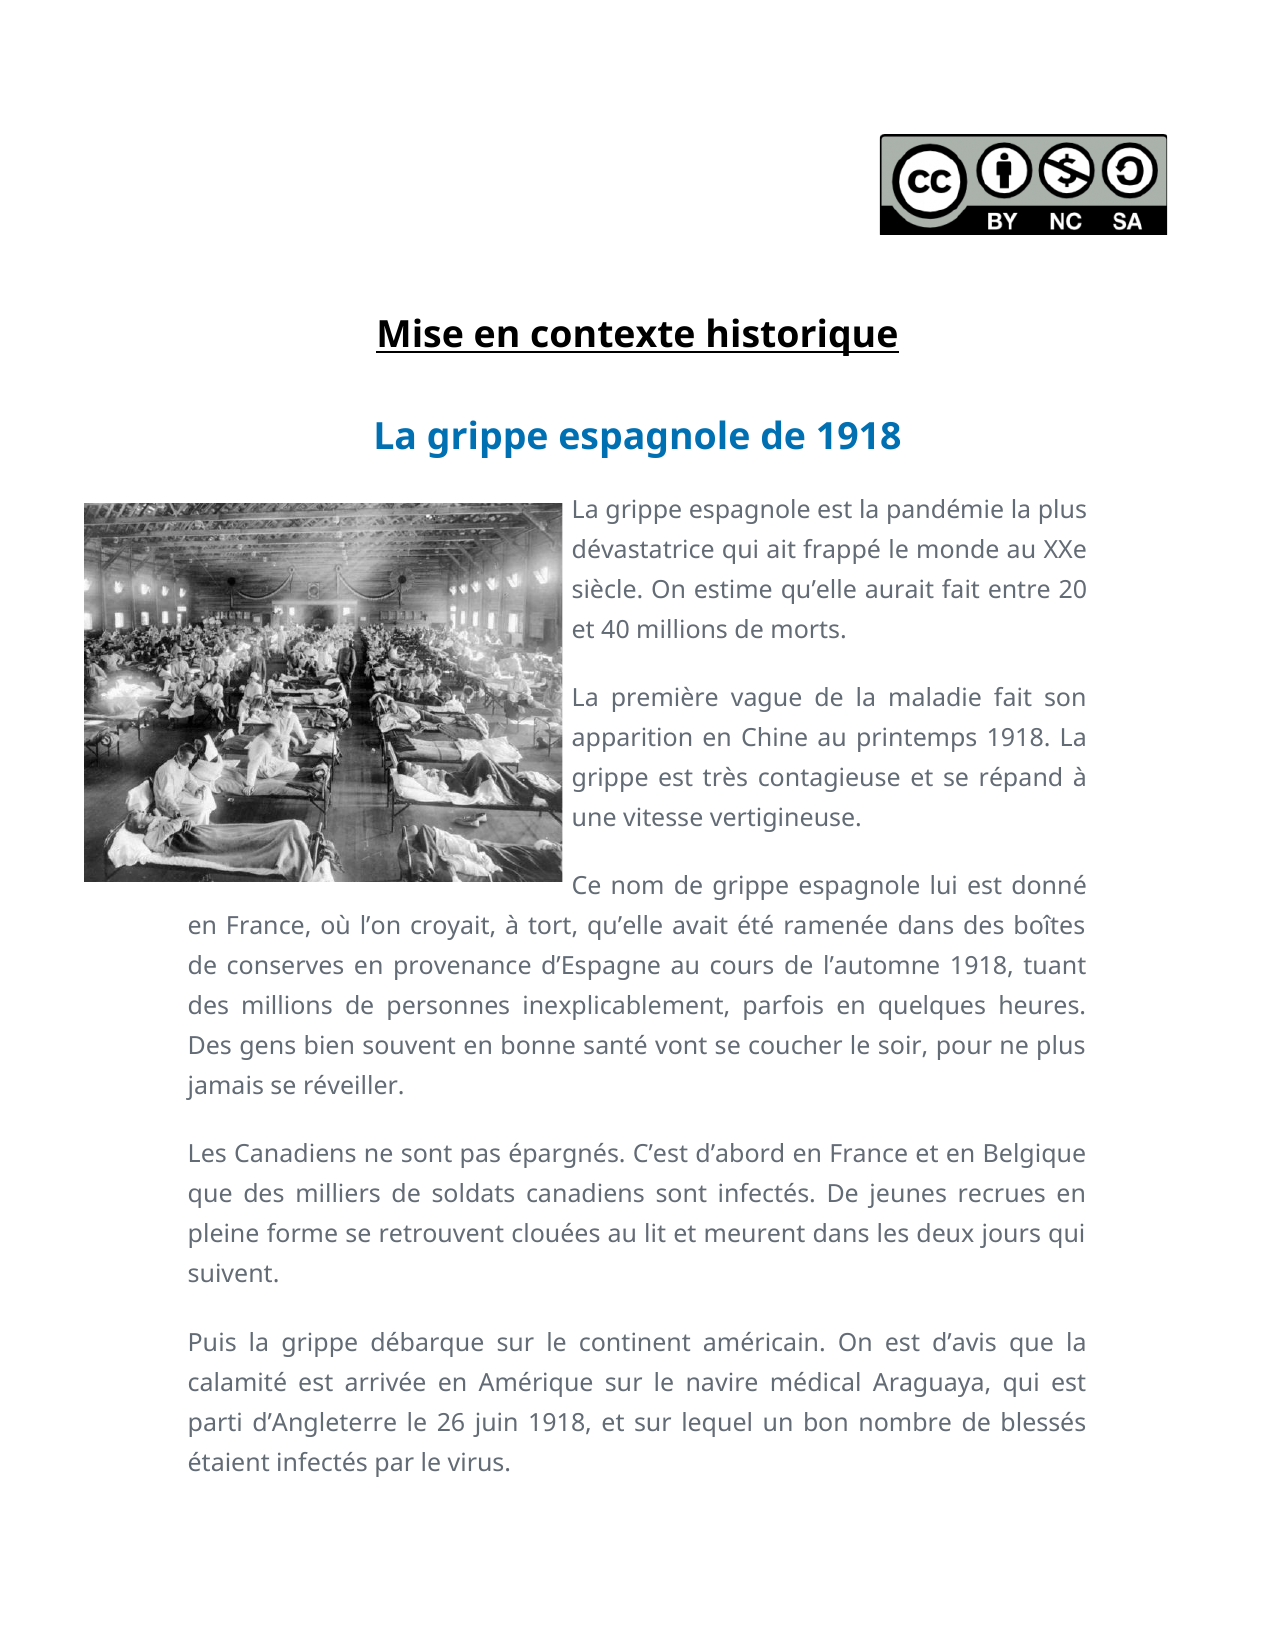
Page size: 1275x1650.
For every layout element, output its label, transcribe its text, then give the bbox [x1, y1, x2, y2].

text La grippe espagnole est la pandémie la plus dévastatrice qui ait frappé le monde au XXe siècle. On estime qu’elle aurait fait entre 20 et 40 millions de morts. [571, 486, 1087, 646]
picture [879, 134, 1168, 235]
text Ce nom de grippe espagnole lui est donné en France, où l’on croyait, à tort, qu’elle avait été ramenée dans des boîtes de conserves en provenance d’Espagne au cours de l’automne 1918, tuant des millions de personnes inexplicablement, parfois en quelques heures. Des gens bien souvent en bonne santé vont se coucher le soir, pour ne plus jamais se réveiller. [187, 862, 1087, 1102]
text La première vague de la maladie fait son apparition en Chine au printemps 1918. La grippe est très contagieuse et se répand à une vitesse vertigineuse. [571, 674, 1087, 834]
text Puis la grippe débarque sur le continent américain. On est d’avis que la calamité est arrivée en Amérique sur le navire médical Araguaya, qui est parti d’Angleterre le 26 juin 1918, et sur lequel un bon nombre de blessés étaient infectés par le virus. [187, 1318, 1087, 1478]
text Mise en contexte historique [187, 308, 1087, 359]
text La grippe espagnole de 1918 [187, 410, 1087, 461]
picture [84, 503, 563, 882]
text Les Canadiens ne sont pas épargnés. C’est d’abord en France et en Belgique que des milliers de soldats canadiens sont infectés. De jeunes recrues en pleine forme se retrouvent clouées au lit et meurent dans les deux jours qui suivent. [187, 1130, 1087, 1290]
